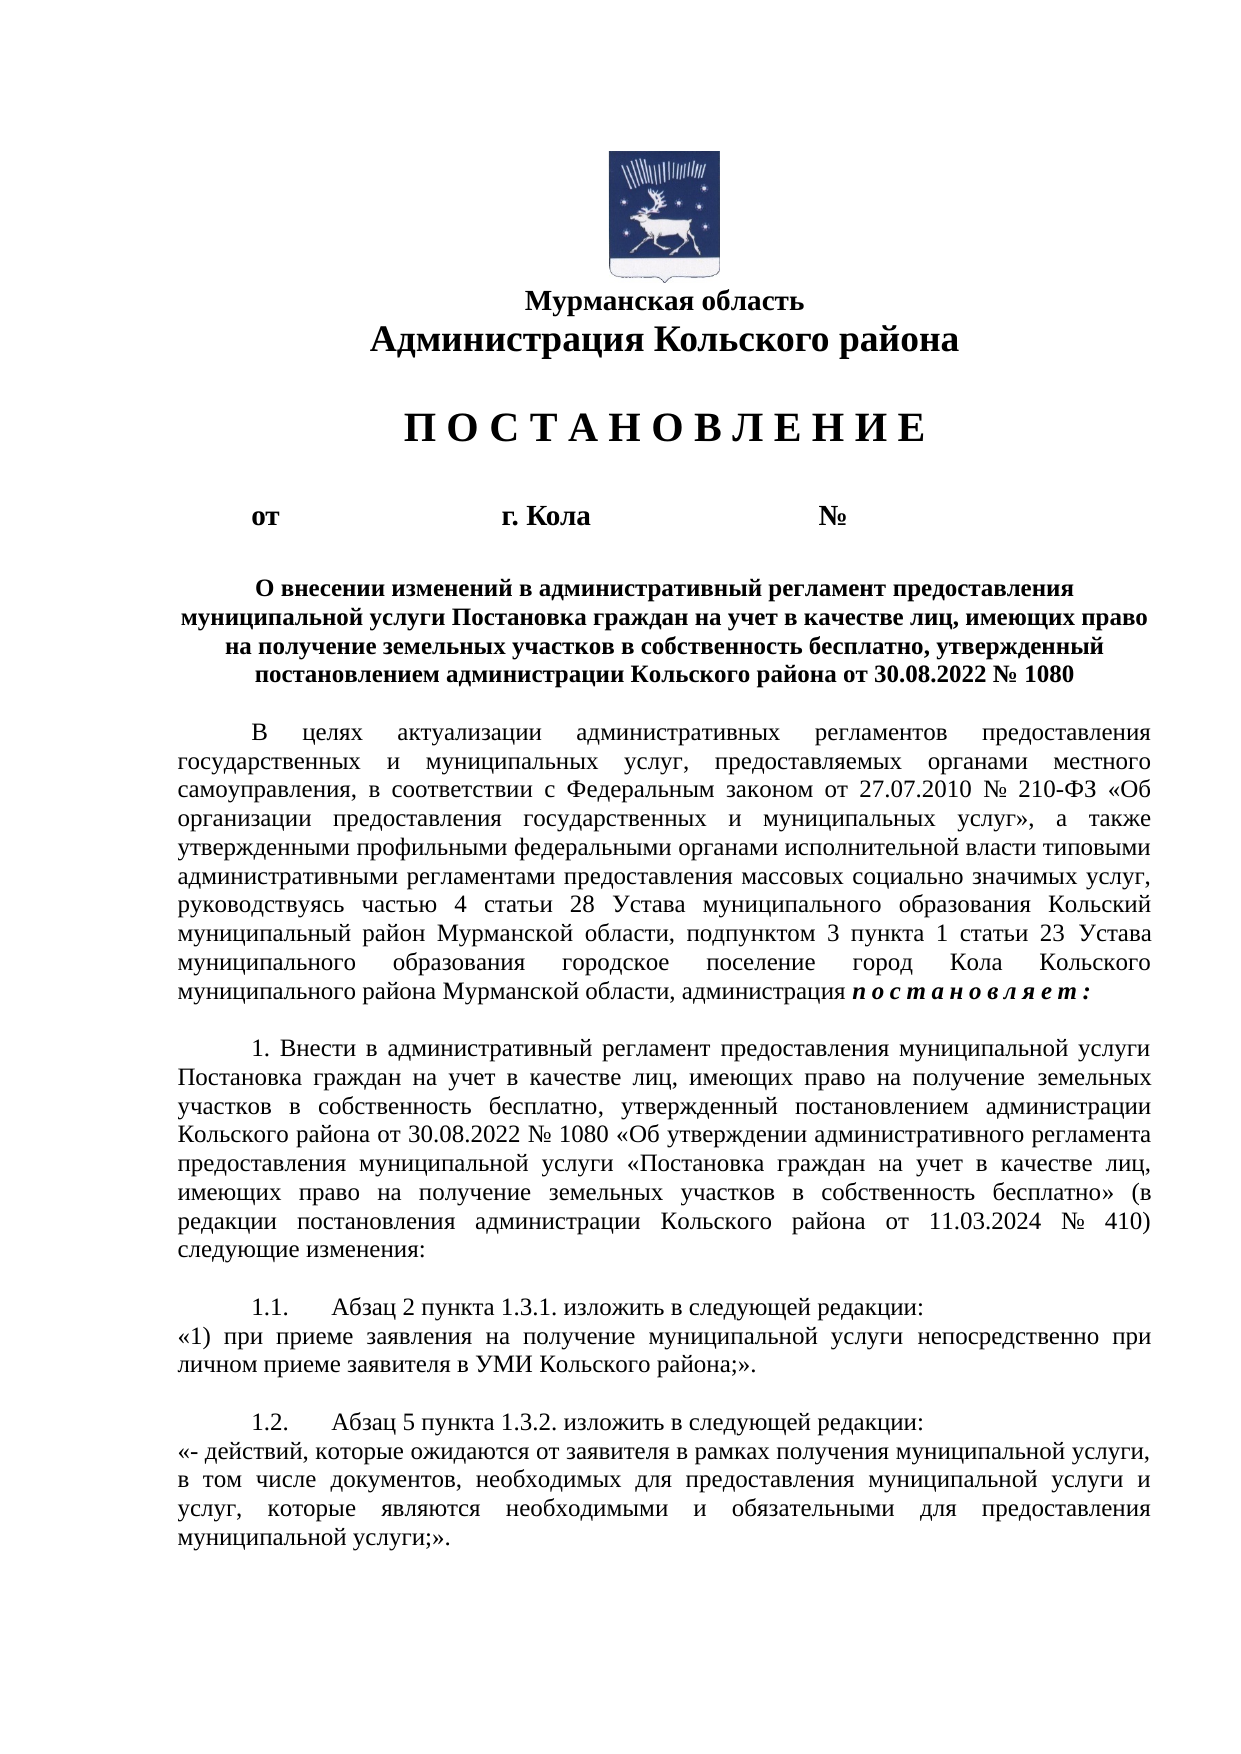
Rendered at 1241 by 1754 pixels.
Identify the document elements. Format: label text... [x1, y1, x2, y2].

text О внесении изменений в административный регламент предоставления муниципальной услуги Постановка граждан на учет в качестве лиц, имеющих право на получение земельных участков в собственность бесплатно, утвержденный постановлением администрации Кольского района от 30.08.2022 № 1080 [177, 573, 1152, 688]
text 1. Внести в административный регламент предоставления муниципальной услуги Постановка граждан на учет в качестве лиц, имеющих право на получение земельных участков в собственность бесплатно, утвержденный постановлением администрации Кольского района от 30.08.2022 № 1080 «Об утверждении административного регламента предоставления муниципальной услуги «Постановка граждан на учет в качестве лиц, имеющих право на получение земельных участков в собственность бесплатно» (в редакции постановления администрации Кольского района от 11.03.2024 № 410) следующие изменения: [177, 1033, 1152, 1263]
title от г. Кола № [177, 498, 1152, 532]
list Абзац 2 пункта 1.3.1. изложить в следующей редакции: [251, 1292, 1152, 1321]
text «1) при приеме заявления на получение муниципальной услуги непосредственно при личном приеме заявителя в УМИ Кольского района;». [177, 1321, 1152, 1378]
text В целях актуализации административных регламентов предоставления государственных и муниципальных услуг, предоставляемых органами местного самоуправления, в соответствии с Федеральным законом от 27.07.2010 № 210-ФЗ «Об организации предоставления государственных и муниципальных услуг», а также утвержденными профильными федеральными органами исполнительной власти типовыми административными регламентами предоставления массовых социально значимых услуг, руководствуясь частью 4 статьи 28 Устава муниципального образования Кольский муниципальный район Мурманской области, подпунктом 3 пункта 1 статьи 23 Устава муниципального образования городское поселение город Кола Кольского муниципального района Мурманской области, администрация постановляет: [177, 717, 1152, 1004]
text Мурманская область [177, 283, 1152, 316]
list Абзац 5 пункта 1.3.2. изложить в следующей редакции: [251, 1407, 1152, 1436]
title Администрация Кольского района [177, 316, 1152, 359]
title П О С Т А Н О В Л Е Н И Е [177, 403, 1152, 451]
picture [608, 151, 720, 283]
text «- действий, которые ожидаются от заявителя в рамках получения муниципальной услуги, в том числе документов, необходимых для предоставления муниципальной услуги и услуг, которые являются необходимыми и обязательными для предоставления муниципальной услуги;». [177, 1436, 1152, 1551]
